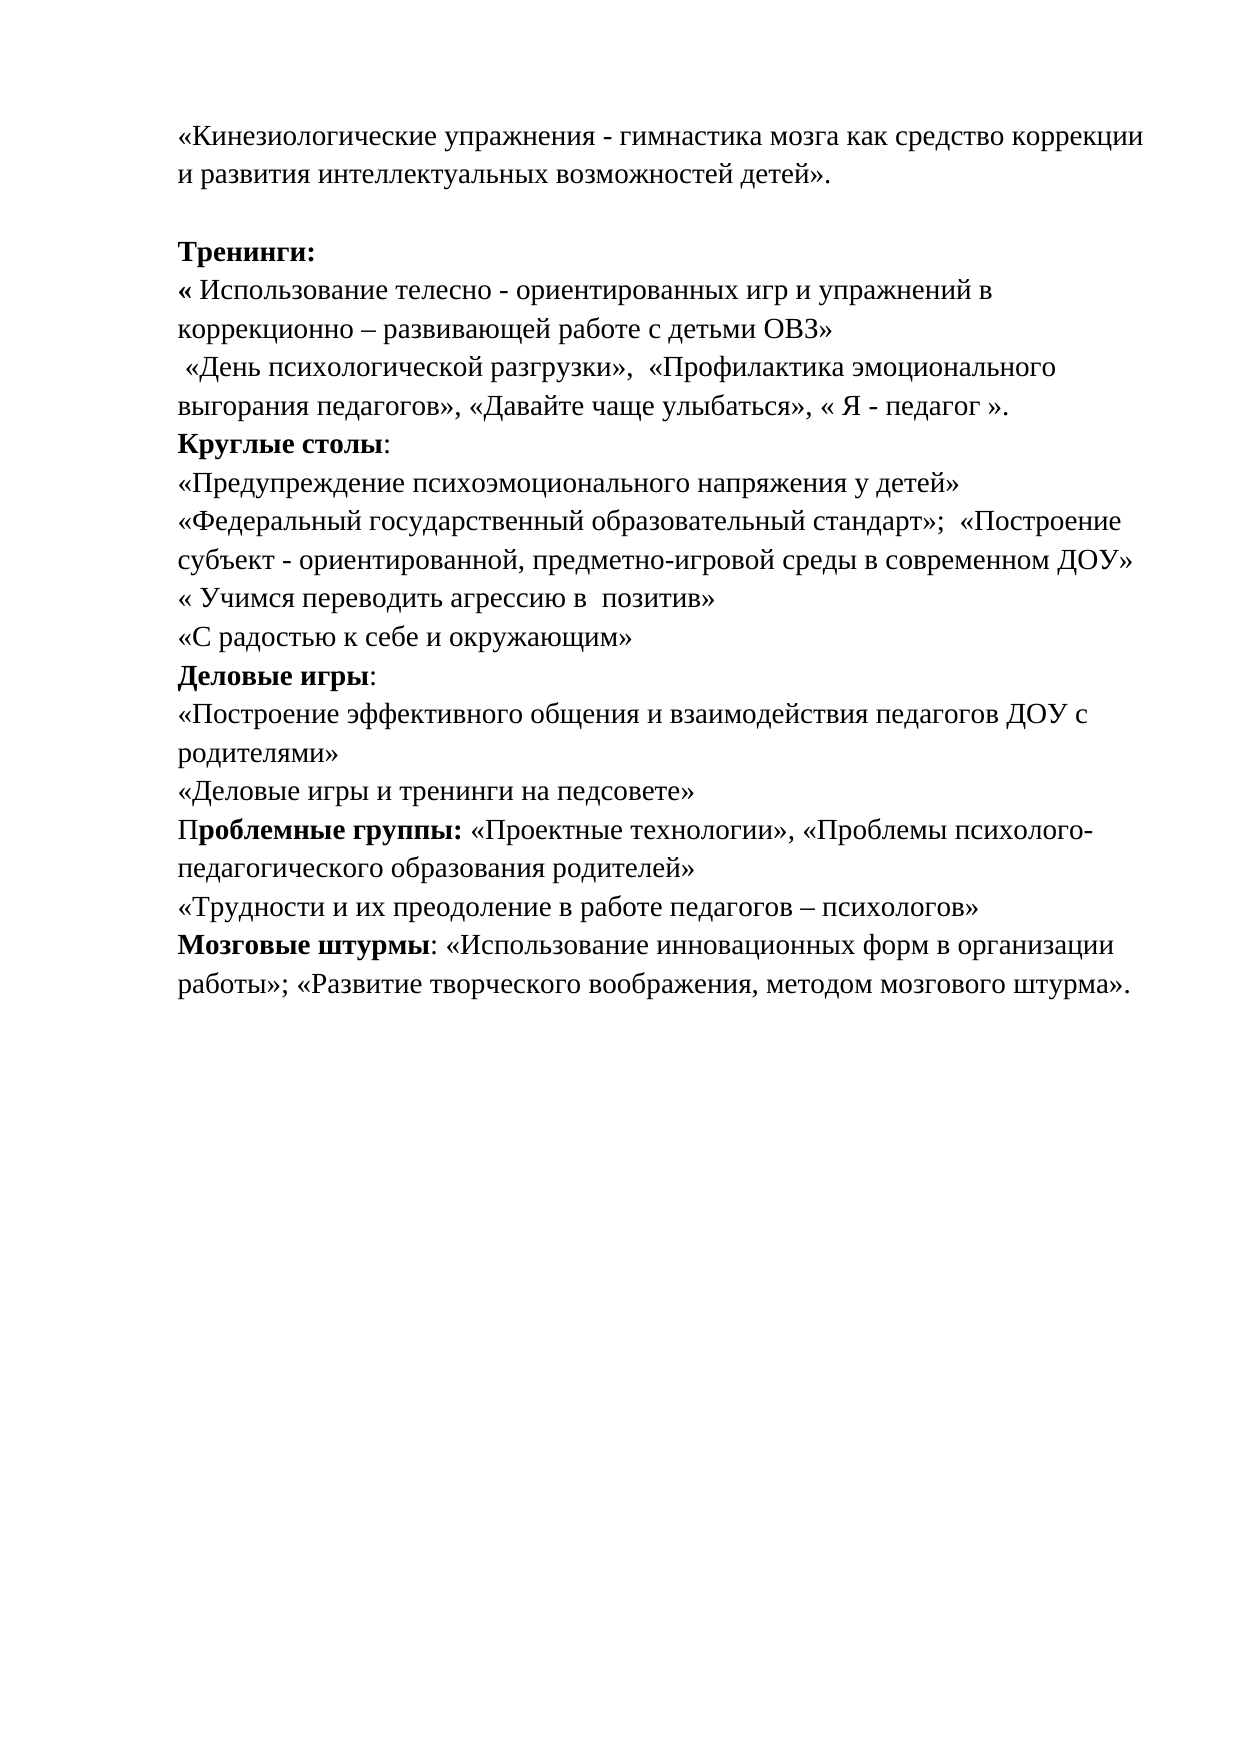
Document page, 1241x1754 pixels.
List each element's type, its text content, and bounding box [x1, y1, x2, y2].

text «День психологической разгрузки», «Профилактика эмоционального выгорания педагогов», «Давайте чаще улыбаться», « Я - педагог ». [177, 349, 1152, 421]
text Проблемные группы: «Проектные технологии», «Проблемы психолого-педагогического образования родителей» [177, 812, 1152, 884]
text «Построение эффективного общения и взаимодействия педагогов ДОУ с родителями» [177, 696, 1152, 768]
text « Учимся переводить агрессию в позитив» [177, 581, 1152, 614]
text Мозговые штурмы: «Использование инновационных форм в организации работы»; «Развитие творческого воображения, методом мозгового штурма». [177, 927, 1152, 999]
text «Трудности и их преодоление в работе педагогов – психологов» [177, 889, 1152, 922]
text Круглые столы: [177, 426, 1152, 460]
text «Предупреждение психоэмоционального напряжения у детей» [177, 465, 1152, 498]
text «С радостью к себе и окружающим» [177, 619, 1152, 653]
text Тренинги: [177, 234, 1152, 267]
text Деловые игры: [177, 658, 1152, 691]
text « Использование телесно - ориентированных игр и упражнений в коррекционно – развивающей работе с детьми ОВЗ» [177, 272, 1152, 344]
text «Деловые игры и тренинги на педсовете» [177, 773, 1152, 807]
text «Федеральный государственный образовательный стандарт»; «Построение субъект - ориентированной, предметно-игровой среды в современном ДОУ» [177, 503, 1152, 576]
text «Кинезиологические упражнения - гимнастика мозга как средство коррекции и развития интеллектуальных возможностей детей». [177, 118, 1152, 190]
